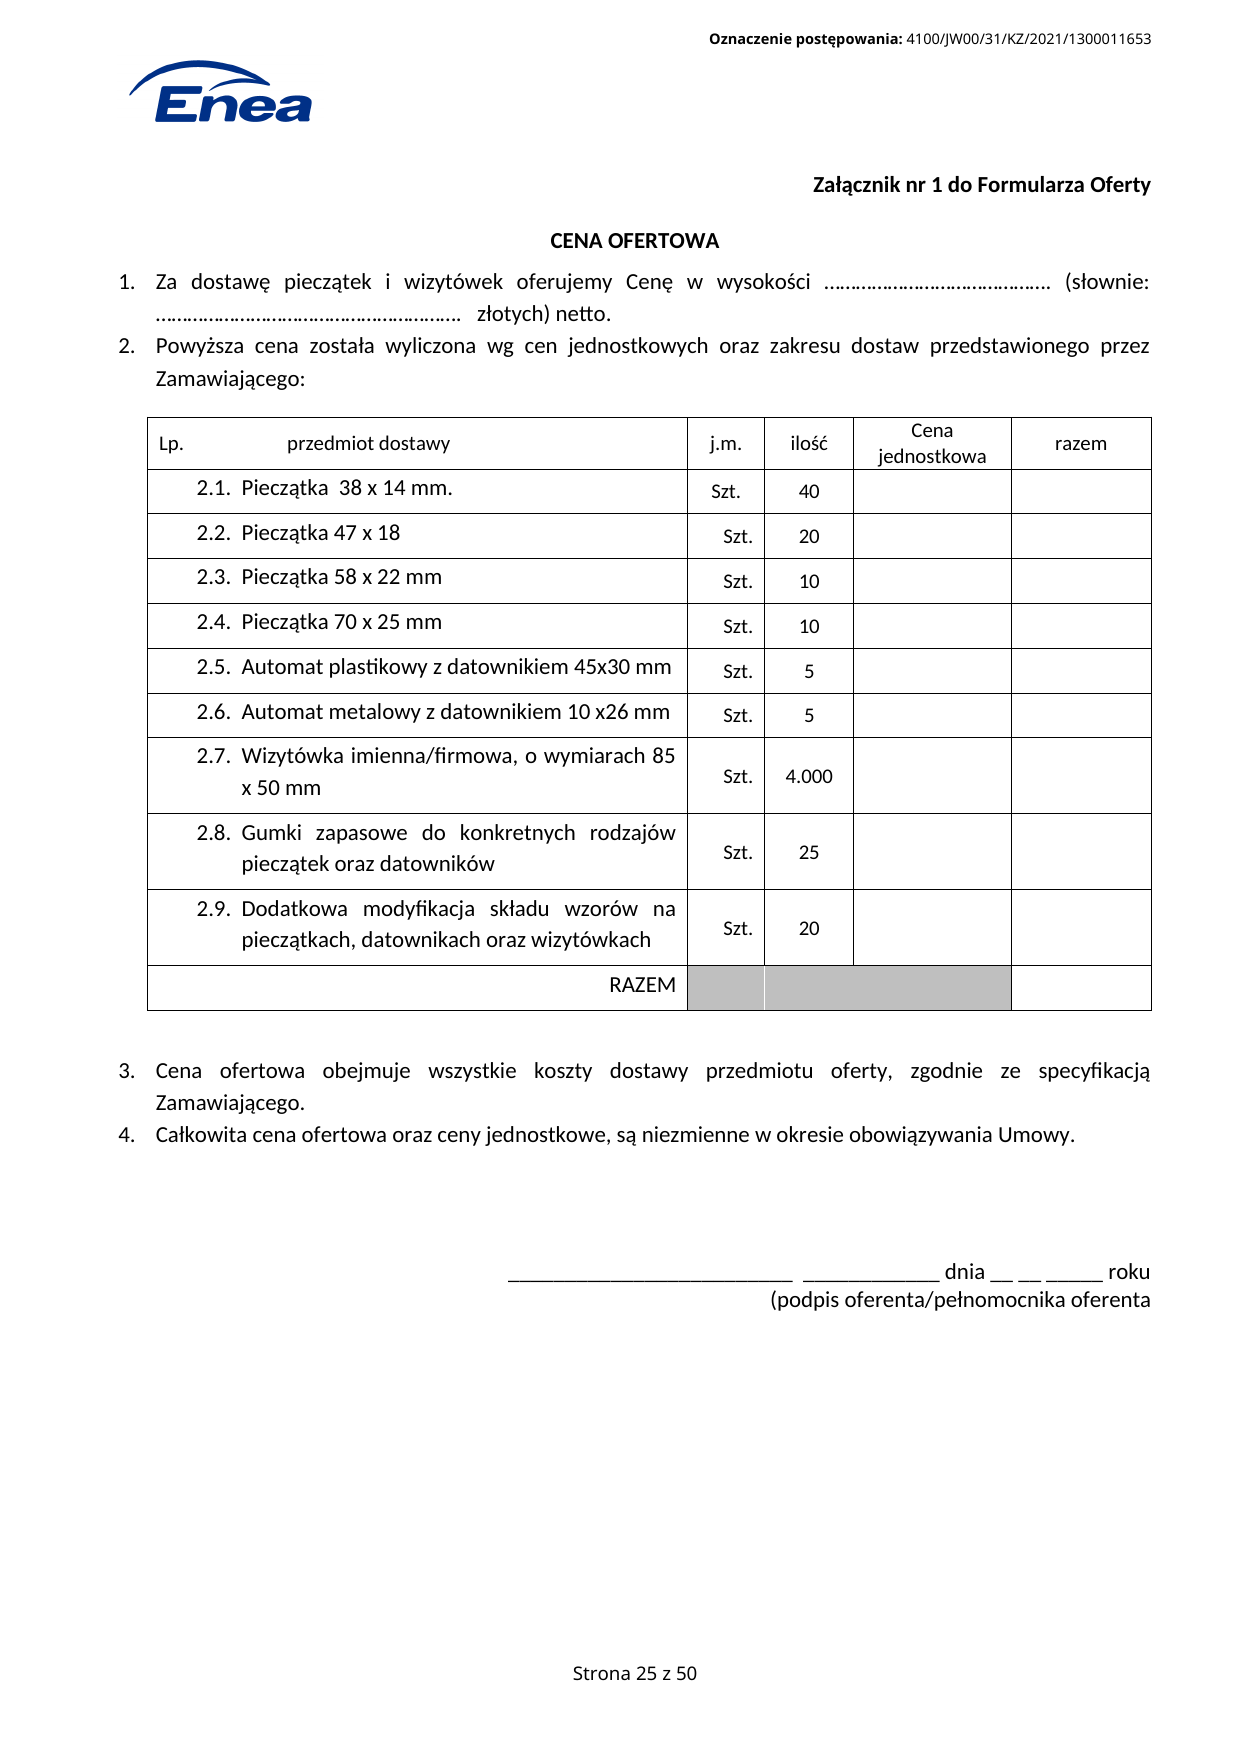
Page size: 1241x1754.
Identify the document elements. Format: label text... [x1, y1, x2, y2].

text Załącznik nr 1 do Formularza Oferty [118, 171, 1152, 198]
table_cell Pieczątka 70 x 25 mm [148, 604, 687, 648]
table_cell 20 [765, 890, 853, 965]
table_cell [1012, 604, 1151, 648]
text _________________________ ____________ dnia __ __ _____ roku [118, 1257, 1152, 1285]
table_cell [1012, 470, 1151, 513]
table_cell Pieczątka 58 x 22 mm [148, 559, 687, 603]
table_header Cena jednostkowa [854, 418, 1011, 468]
text (podpis oferenta/pełnomocnika oferenta [118, 1285, 1152, 1313]
table_cell Szt. [688, 738, 764, 813]
table_header ilość [765, 418, 853, 468]
table_cell Szt. [688, 604, 764, 648]
table_cell 25 [765, 814, 853, 889]
table_cell [765, 966, 854, 1010]
table_cell [1012, 966, 1151, 1010]
table_cell Dodatkowa modyfikacja składu wzorów na pieczątkach, datownikach oraz wizytówkach [148, 890, 687, 965]
table_header razem [1012, 418, 1151, 468]
table_cell [854, 814, 1011, 889]
table_cell [854, 738, 1011, 813]
list Powyższa cena została wyliczona wg cen jednostkowych oraz zakresu dostaw przedstawionego przez Zamawiającego: [118, 331, 1152, 392]
table_cell Pieczątka 47 x 18 [148, 514, 687, 558]
table_cell [1012, 514, 1151, 558]
table_cell [854, 559, 1011, 603]
table_cell Automat plastikowy z datownikiem 45x30 mm [148, 649, 687, 692]
table_cell Szt. [688, 649, 764, 692]
table_cell Pieczątka 38 x 14 mm. [148, 470, 687, 513]
list Za dostawę pieczątek i wizytówek oferujemy Cenę w wysokości ……………………………………. (słownie: …………………………………………………. złotych) netto. [118, 267, 1152, 327]
list Cena ofertowa obejmuje wszystkie koszty dostawy przedmiotu oferty, zgodnie ze specyfikacją Zamawiającego. [118, 1056, 1152, 1116]
picture [117, 50, 324, 124]
table_cell Szt. [688, 514, 764, 558]
table_header Lp. przedmiot dostawy [148, 418, 687, 468]
table_cell [1012, 738, 1151, 813]
table_cell Szt. [688, 890, 764, 965]
table_header j.m. [688, 418, 764, 468]
table_cell [854, 470, 1011, 513]
table_cell [854, 966, 1011, 1010]
table_cell 40 [765, 470, 853, 513]
table_cell Szt. [688, 694, 764, 737]
table_cell 10 [765, 604, 853, 648]
table_cell [1012, 559, 1151, 603]
table_cell [854, 514, 1011, 558]
table_cell [1012, 890, 1151, 965]
table_cell [1012, 649, 1151, 692]
table_cell [688, 966, 764, 1010]
table_cell [854, 890, 1011, 965]
table_cell [854, 604, 1011, 648]
table_cell [854, 649, 1011, 692]
table_cell Szt. [688, 814, 764, 889]
table_cell 5 [765, 694, 853, 737]
table_cell Automat metalowy z datownikiem 10 x26 mm [148, 694, 687, 737]
table_cell Szt. [688, 470, 764, 513]
table_cell RAZEM [148, 966, 687, 1010]
table_cell 10 [765, 559, 853, 603]
table_cell [1012, 694, 1151, 737]
table_cell [1012, 814, 1151, 889]
table_cell Gumki zapasowe do konkretnych rodzajów pieczątek oraz datowników [148, 814, 687, 889]
table_cell 5 [765, 649, 853, 692]
table_cell 4.000 [765, 738, 853, 813]
list Całkowita cena ofertowa oraz ceny jednostkowe, są niezmienne w okresie obowiązywania Umowy. [118, 1120, 1152, 1148]
table_cell Wizytówka imienna/firmowa, o wymiarach 85 x 50 mm [148, 738, 687, 813]
table_cell [854, 694, 1011, 737]
table_cell 20 [765, 514, 853, 558]
text CENA OFERTOWA [118, 227, 1152, 254]
table_cell Szt. [688, 559, 764, 603]
